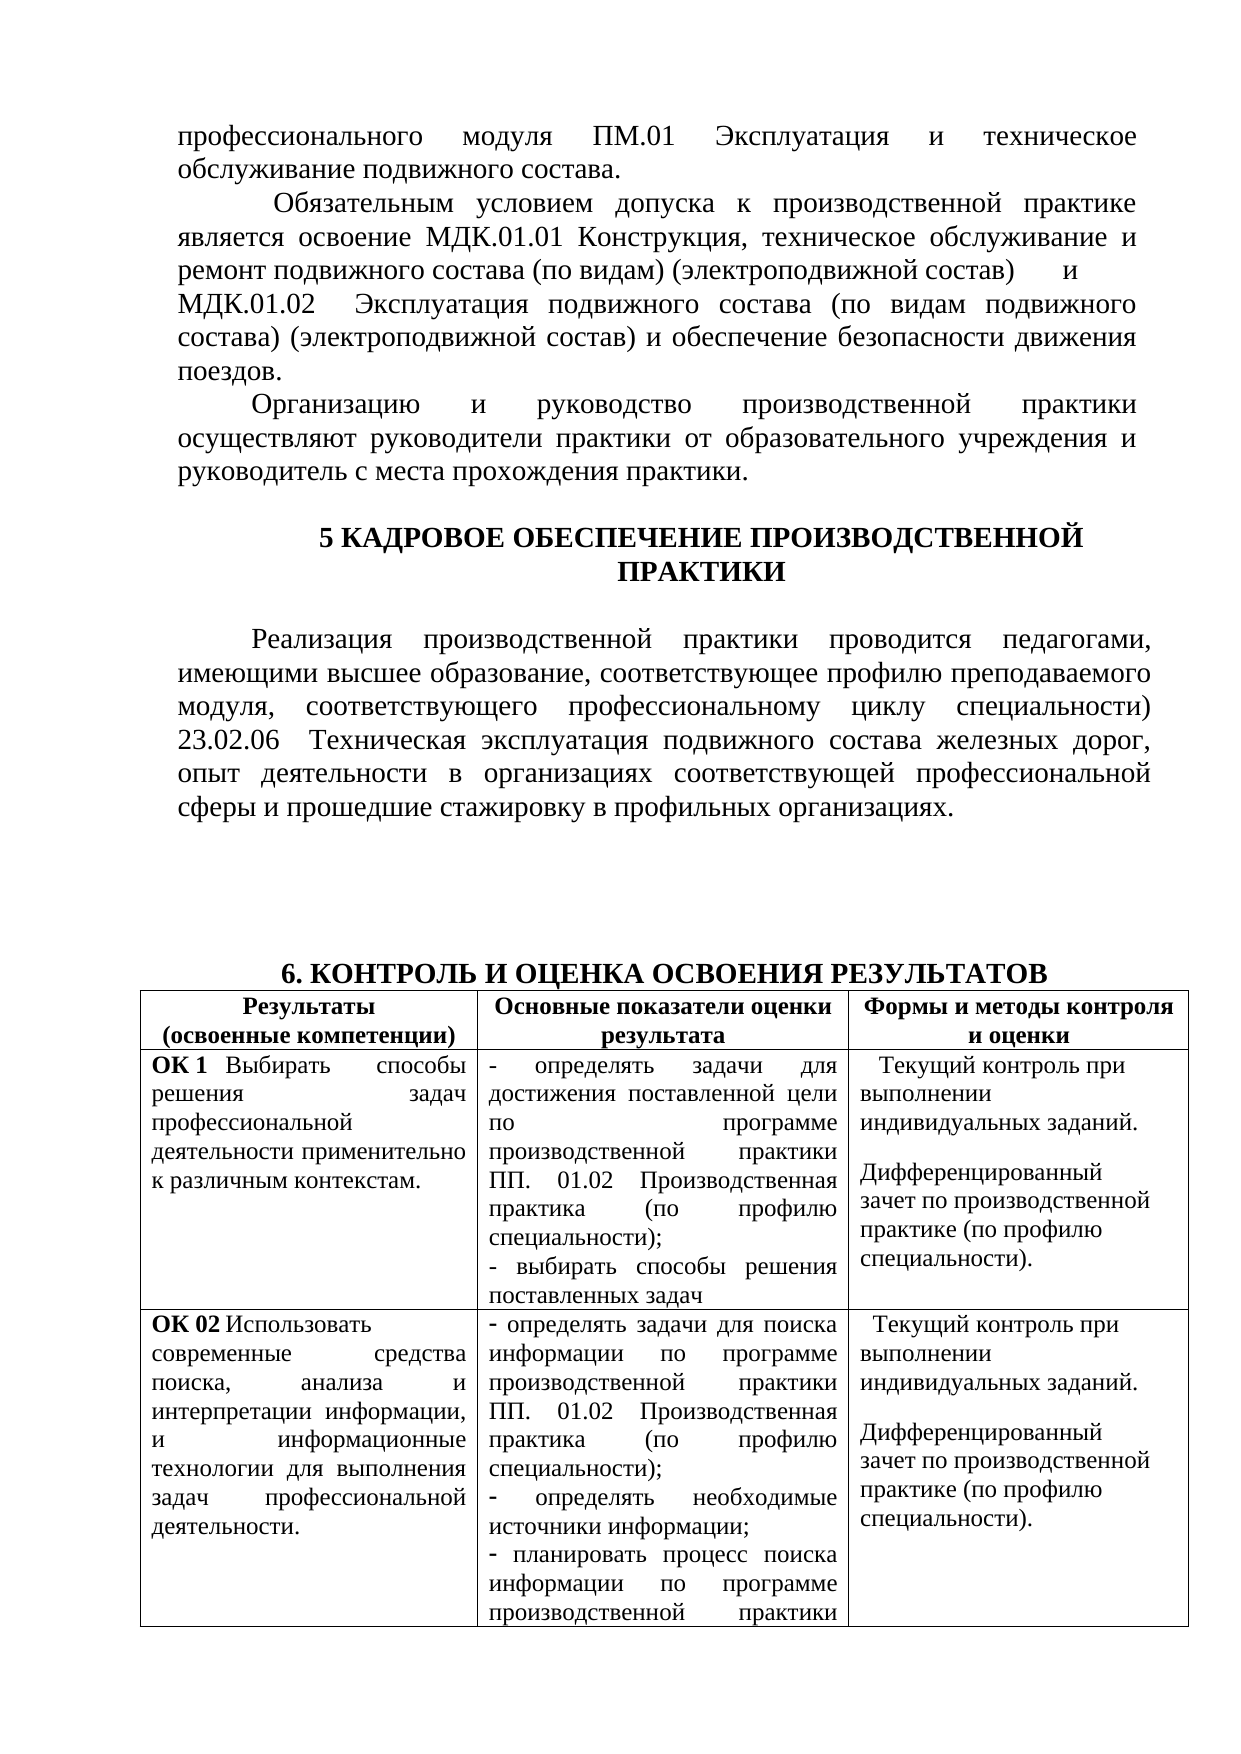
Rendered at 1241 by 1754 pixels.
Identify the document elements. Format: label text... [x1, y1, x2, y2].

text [177, 118, 1137, 185]
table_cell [141, 1310, 477, 1626]
text Реализация производственной практики проводится педагогами, имеющими высшее образование, соответствующее профилю преподаваемого модуля, соответствующего профессиональному циклу специальности) 23.02.06 Техническая эксплуатация подвижного состава железных дорог, опыт деятельности в организациях соответствующей профессиональной сферы и прошедшие стажировку в профильных организациях. [177, 621, 1152, 822]
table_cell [849, 1310, 1188, 1626]
table_header Результаты (освоенные компетенции) [141, 991, 477, 1049]
table_cell ОК 1 Выбирать способы решения задач профессиональной деятельности применительно к различным контекстам. [141, 1050, 477, 1308]
table_header Основные показатели оценки результата [478, 991, 848, 1049]
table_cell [478, 1310, 848, 1626]
table_header Формы и методы контроля и оценки [849, 991, 1188, 1049]
table_cell Текущий контроль при выполнении индивидуальных заданий. Дифференцированный зачет по производственной практике (по профилю специальности). [849, 1050, 1188, 1308]
text 5 КАДРОВОЕ ОБЕСПЕЧЕНИЕ ПРОИЗВОДСТВЕННОЙ [177, 521, 1152, 554]
text 6. КОНТРОЛЬ И ОЦЕНКА ОСВОЕНИЯ РЕЗУЛЬТАТОВ [177, 957, 1152, 990]
text Организацию и руководство производственной практики осуществляют руководители практики от образовательного учреждения и руководитель с места прохождения практики. [177, 386, 1137, 487]
text Обязательным условием допуска к производственной практике является освоение МДК.01.01 Конструкция, техническое обслуживание и ремонт подвижного состава (по видам) (электроподвижной состав) и МДК.01.02 Эксплуатация подвижного состава (по видам подвижного состава) (электроподвижной состав) и обеспечение безопасности движения поездов. [177, 185, 1137, 386]
text ПРАКТИКИ [177, 554, 1152, 588]
table_cell - определять задачи для достижения поставленной цели по программе производственной практики ПП. 01.02 Производственная практика (по профилю специальности); - выбирать способы решения поставленных задач [478, 1050, 848, 1308]
